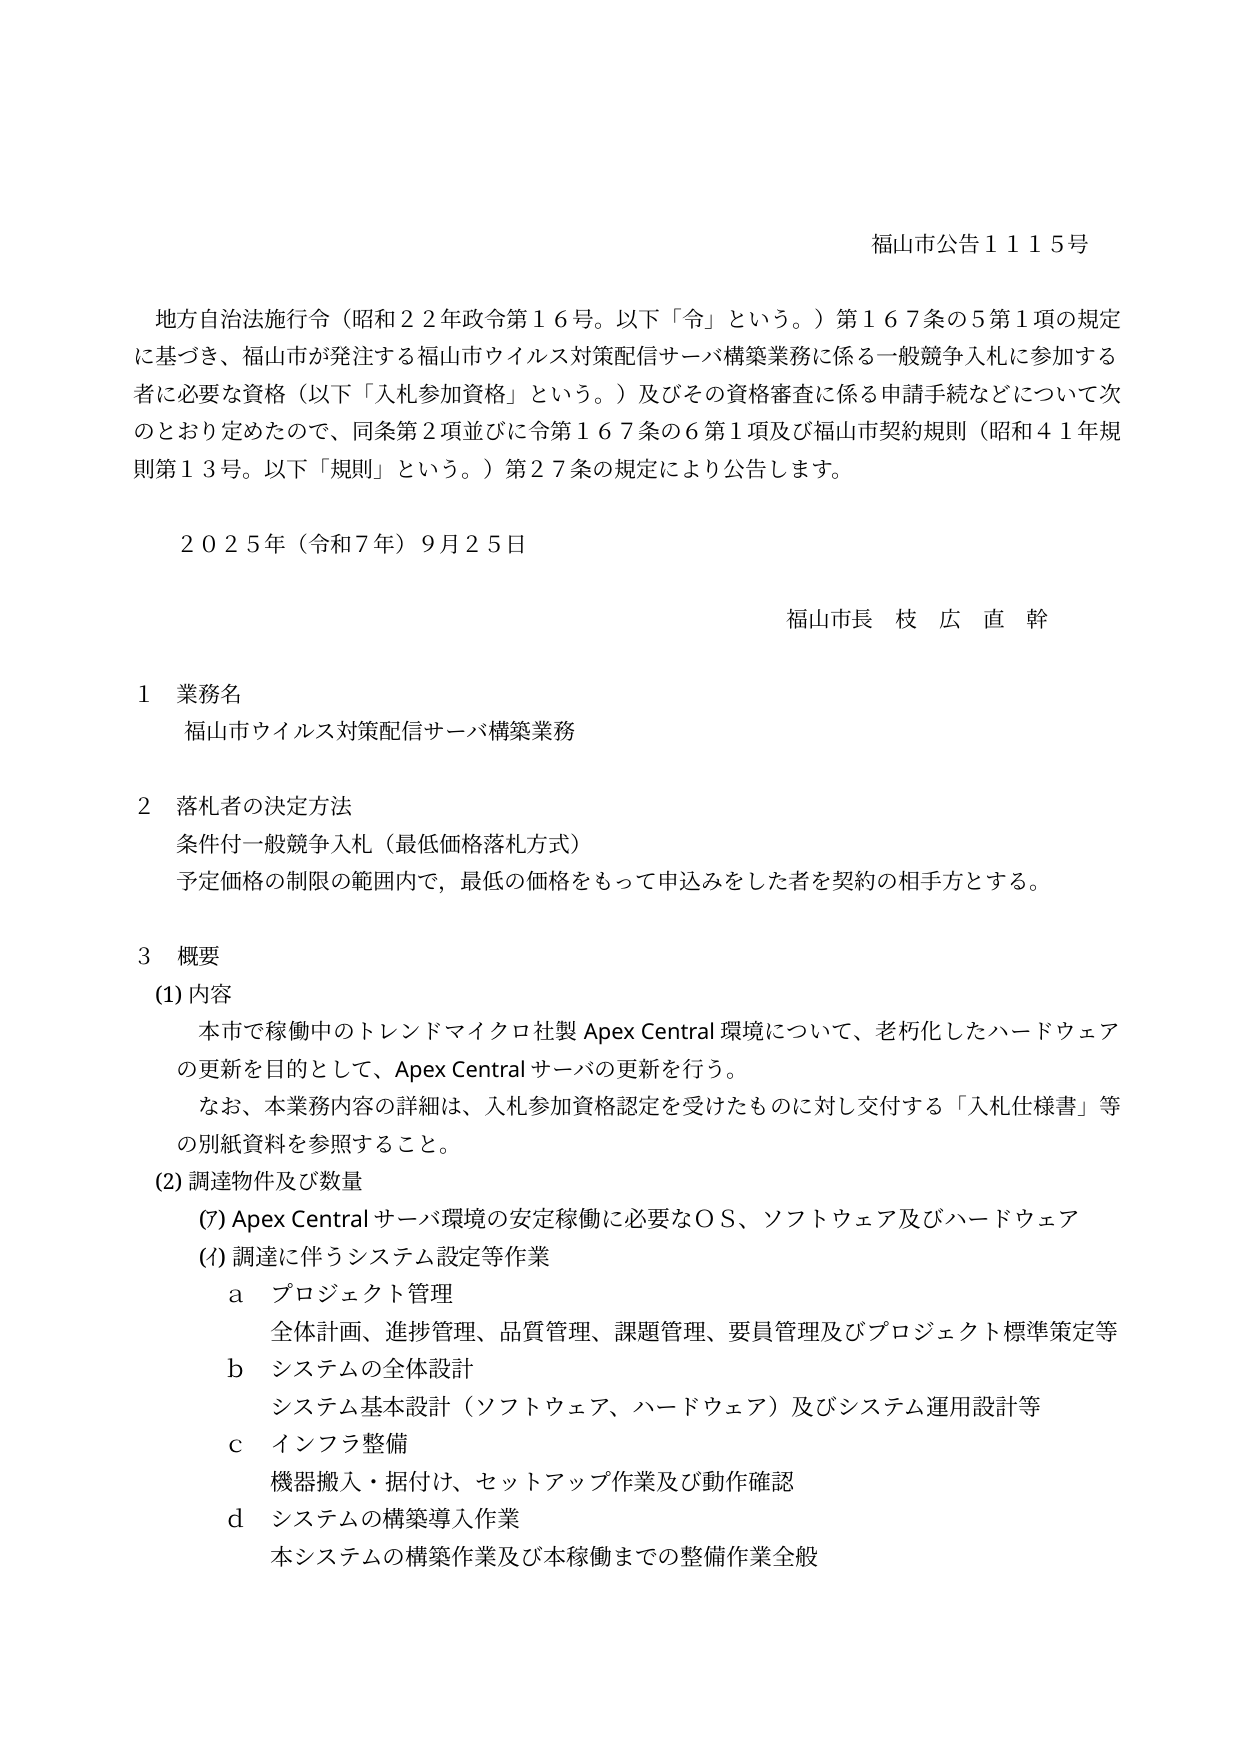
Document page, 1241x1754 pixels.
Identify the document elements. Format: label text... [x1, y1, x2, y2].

text 地方自治法施行令（昭和２２年政令第１６号。以下「令」という。）第１６７条の５第１項の規定に基づき、福山市が発注する福山市ウイルス対策配信サーバ構築業務に係る一般競争入札に参加する者に必要な資格（以下「入札参加資格」という。）及びその資格審査に係る申請手続などについて次のとおり定めたので、同条第２項並びに令第１６７条の６第１項及び福山市契約規則（昭和４１年規則第１３号。以下「規則」という。）第２７条の規定により公告します。 [133, 299, 1122, 487]
text ａ プロジェクト管理 [133, 1274, 1122, 1312]
text ｄ システムの構築導入作業 [133, 1499, 1122, 1537]
text ｂ システムの全体設計 [133, 1349, 1122, 1387]
text 全体計画、進捗管理、品質管理、課題管理、要員管理及びプロジェクト標準策定等 [133, 1312, 1122, 1349]
text 条件付一般競争入札（最低価格落札方式） [133, 824, 1122, 862]
text ２０２５年（令和７年）９月２５日 [133, 524, 1122, 562]
text システム基本設計（ソフトウェア、ハードウェア）及びシステム運用設計等 [133, 1387, 1122, 1424]
text 機器搬入・据付け、セットアップ作業及び動作確認 [133, 1462, 1122, 1499]
text なお、本業務内容の詳細は、入札参加資格認定を受けたものに対し交付する「入札仕様書」等の別紙資料を参照すること。 [177, 1087, 1122, 1162]
text 本市で稼働中のトレンドマイクロ社製Apex Central環境について、老朽化したハードウェアの更新を目的として、Apex Centralサーバの更新を行う。 [177, 1012, 1122, 1087]
text 福山市長 枝 広 直 幹 [148, 599, 1048, 637]
text ３ 概要 [133, 937, 1122, 974]
text (ｲ) 調達に伴うシステム設定等作業 [198, 1237, 1122, 1274]
text 予定価格の制限の範囲内で，最低の価格をもって申込みをした者を契約の相手方とする。 [133, 862, 1122, 899]
text 本システムの構築作業及び本稼働までの整備作業全般 [133, 1537, 1122, 1574]
text (1) 内容 [133, 974, 1122, 1012]
text (ｱ) Apex Centralサーバ環境の安定稼働に必要なＯＳ、ソフトウェア及びハードウェア [198, 1199, 1122, 1237]
subtitle １ 業務名 [133, 674, 1122, 712]
text 福山市ウイルス対策配信サーバ構築業務 [148, 712, 1122, 749]
text 福山市公告１１１５号 [148, 224, 1089, 262]
text ｃ インフラ整備 [133, 1424, 1122, 1462]
subtitle ２ 落札者の決定方法 [133, 787, 1122, 824]
text (2) 調達物件及び数量 [133, 1162, 1122, 1199]
